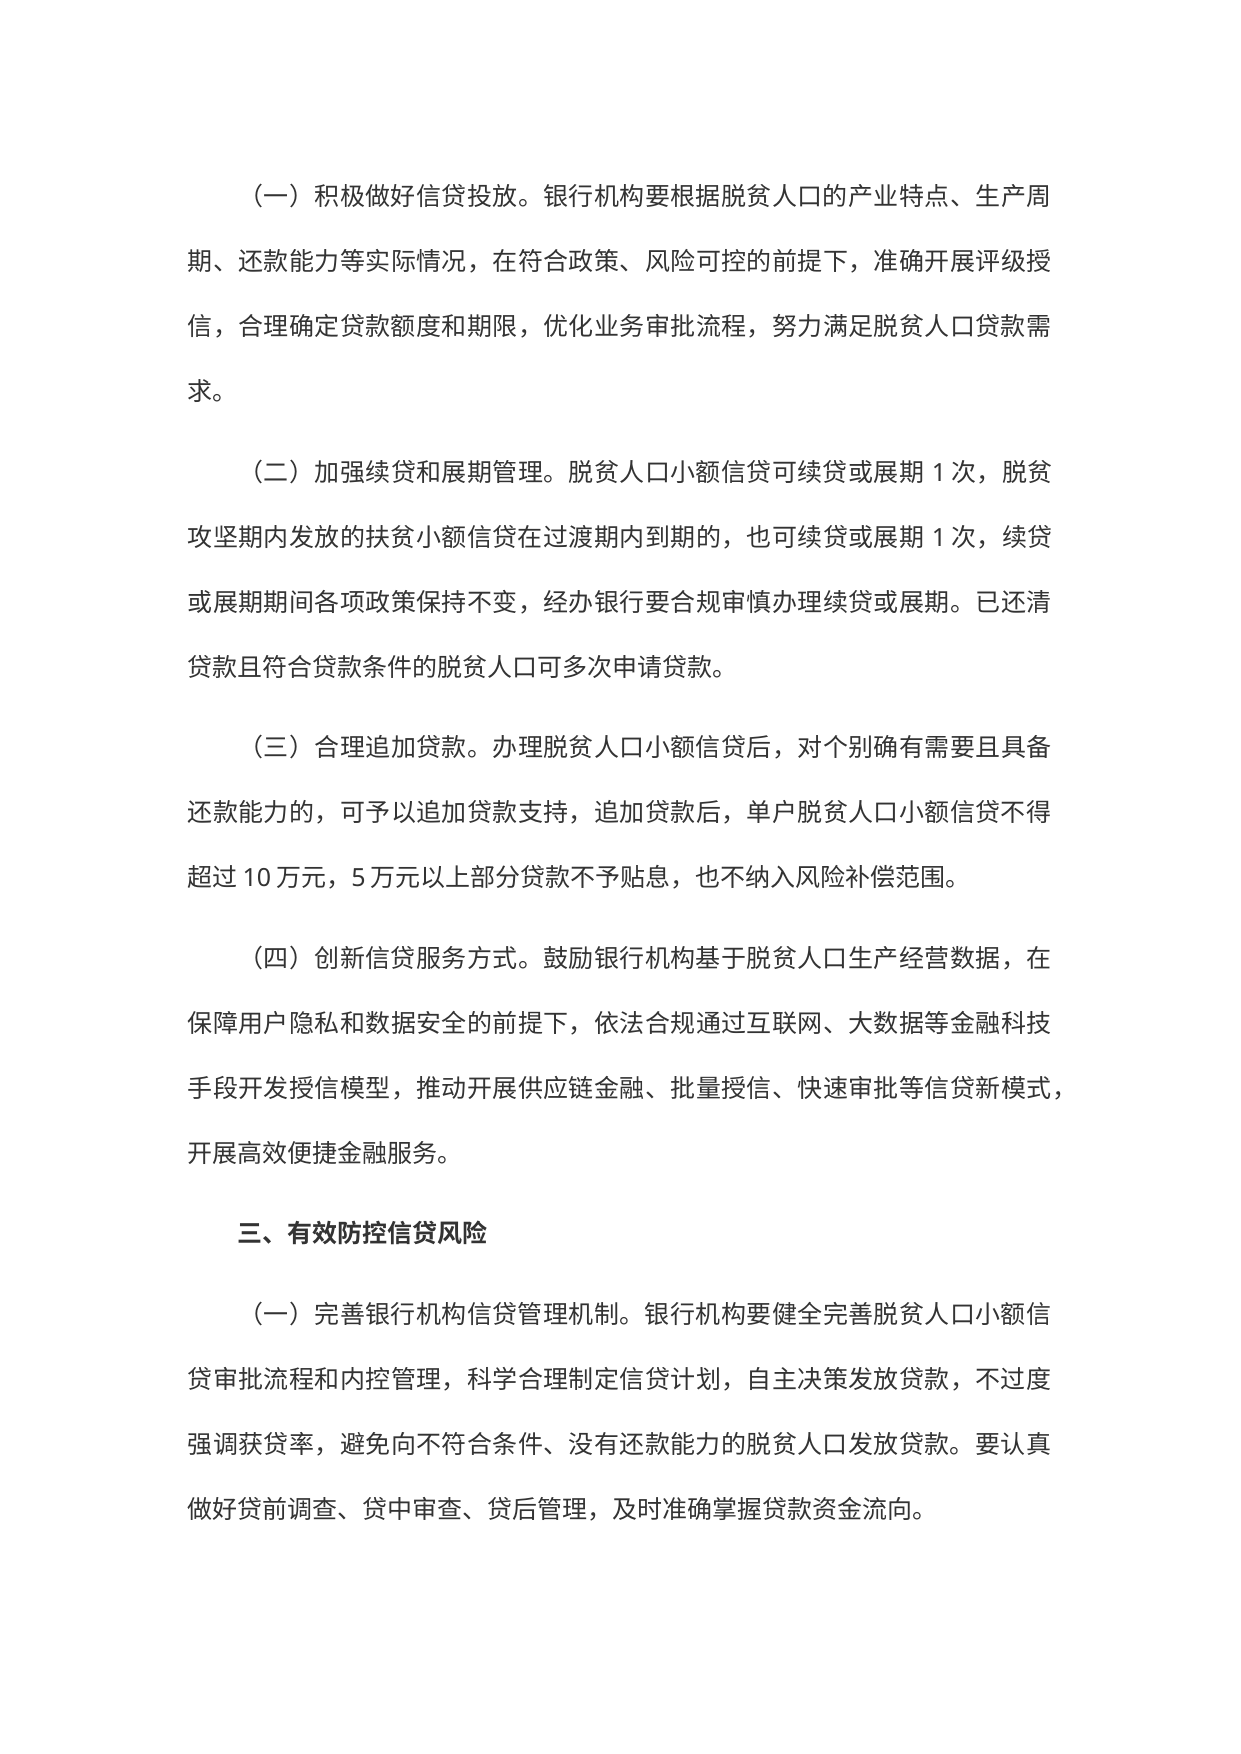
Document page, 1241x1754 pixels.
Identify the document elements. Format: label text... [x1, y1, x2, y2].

text 三、有效防控信贷风险 [187, 1199, 1053, 1264]
text （三）合理追加贷款。办理脱贫人口小额信贷后，对个别确有需要且具备还款能力的，可予以追加贷款支持，追加贷款后，单户脱贫人口小额信贷不得超过10万元，5万元以上部分贷款不予贴息，也不纳入风险补偿范围。 [187, 713, 1053, 908]
text （二）加强续贷和展期管理。脱贫人口小额信贷可续贷或展期1次，脱贫攻坚期内发放的扶贫小额信贷在过渡期内到期的，也可续贷或展期1次，续贷或展期期间各项政策保持不变，经办银行要合规审慎办理续贷或展期。已还清贷款且符合贷款条件的脱贫人口可多次申请贷款。 [187, 438, 1053, 698]
text （一）完善银行机构信贷管理机制。银行机构要健全完善脱贫人口小额信贷审批流程和内控管理，科学合理制定信贷计划，自主决策发放贷款，不过度强调获贷率，避免向不符合条件、没有还款能力的脱贫人口发放贷款。要认真做好贷前调查、贷中审查、贷后管理，及时准确掌握贷款资金流向。 [187, 1280, 1053, 1540]
text （四）创新信贷服务方式。鼓励银行机构基于脱贫人口生产经营数据，在保障用户隐私和数据安全的前提下，依法合规通过互联网、大数据等金融科技手段开发授信模型，推动开展供应链金融、批量授信、快速审批等信贷新模式，开展高效便捷金融服务。 [187, 924, 1053, 1184]
text （一）积极做好信贷投放。银行机构要根据脱贫人口的产业特点、生产周期、还款能力等实际情况，在符合政策、风险可控的前提下，准确开展评级授信，合理确定贷款额度和期限，优化业务审批流程，努力满足脱贫人口贷款需求。 [187, 162, 1053, 422]
